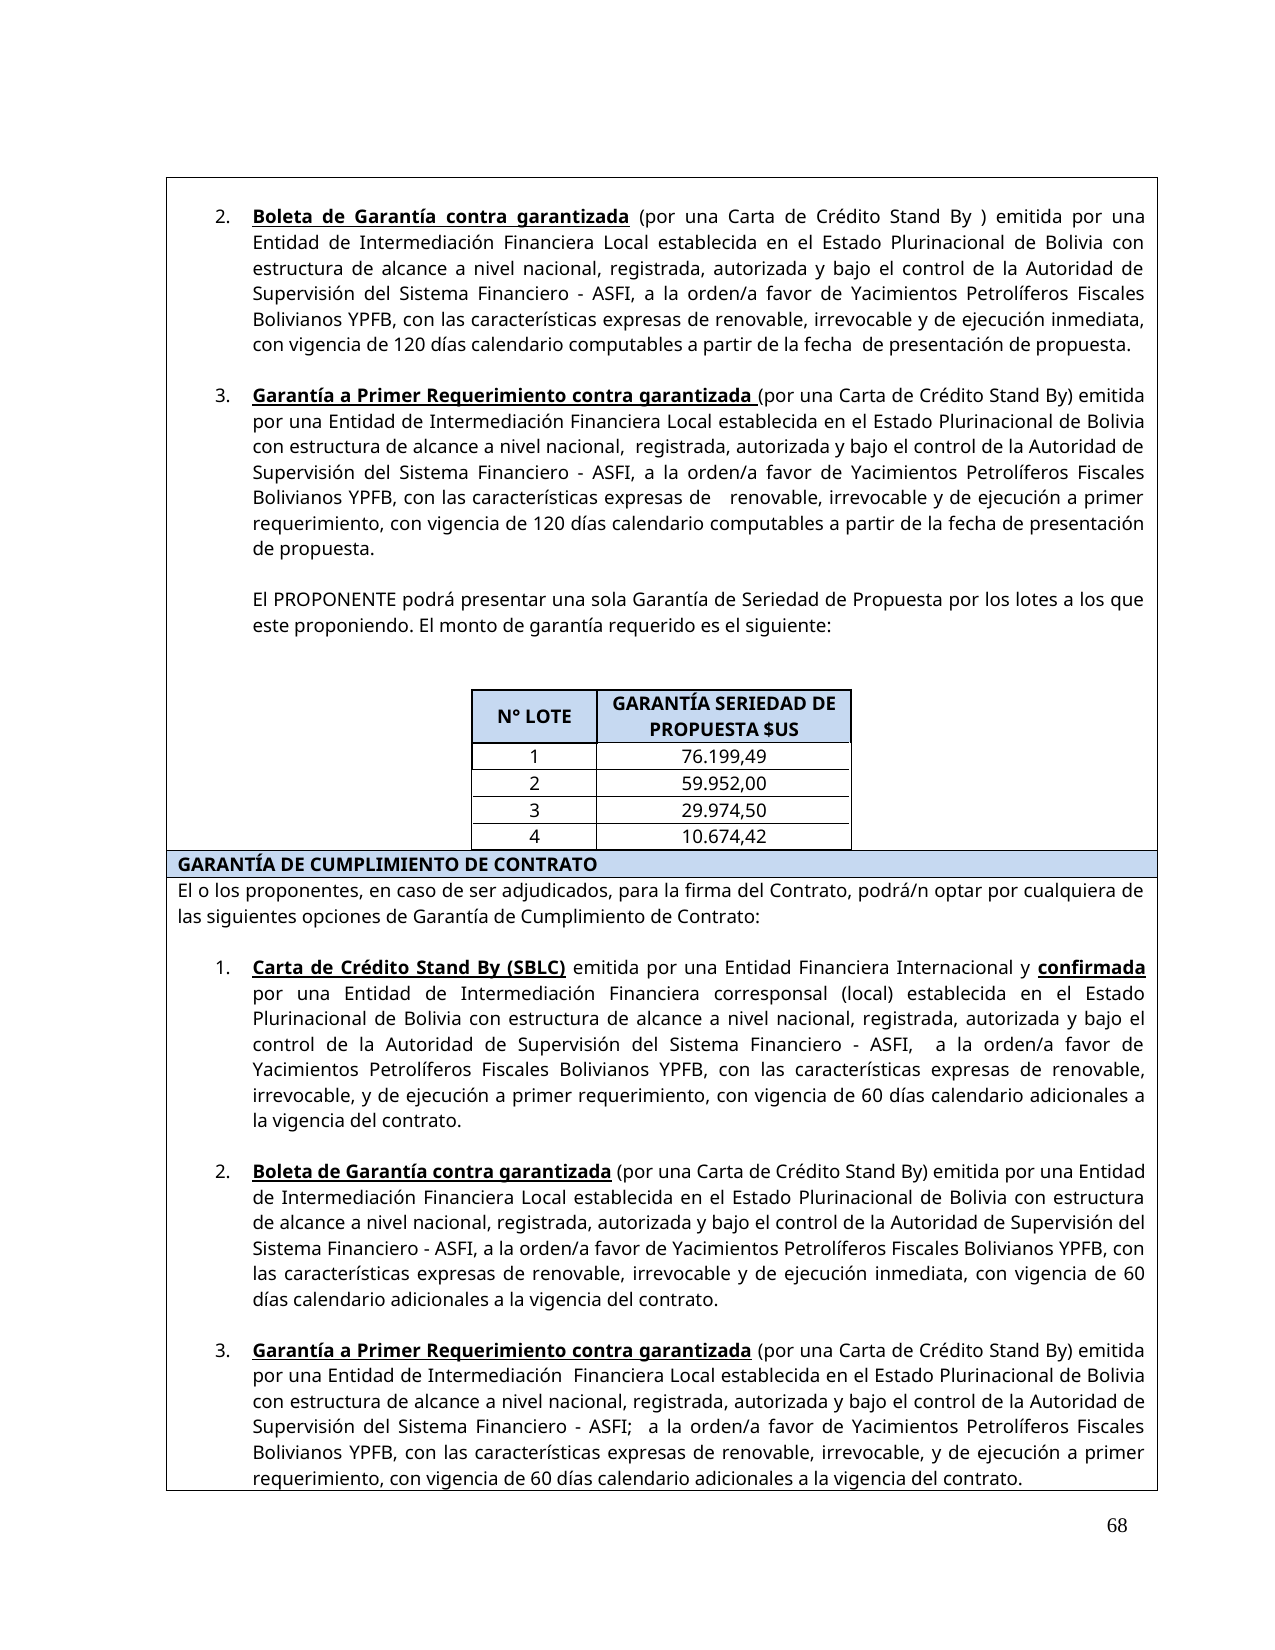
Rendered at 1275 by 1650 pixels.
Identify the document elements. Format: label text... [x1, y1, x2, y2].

table_cell GARANTÍA DE CUMPLIMIENTO DE CONTRATO [167, 851, 1157, 877]
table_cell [167, 178, 1157, 850]
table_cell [167, 878, 1157, 1490]
